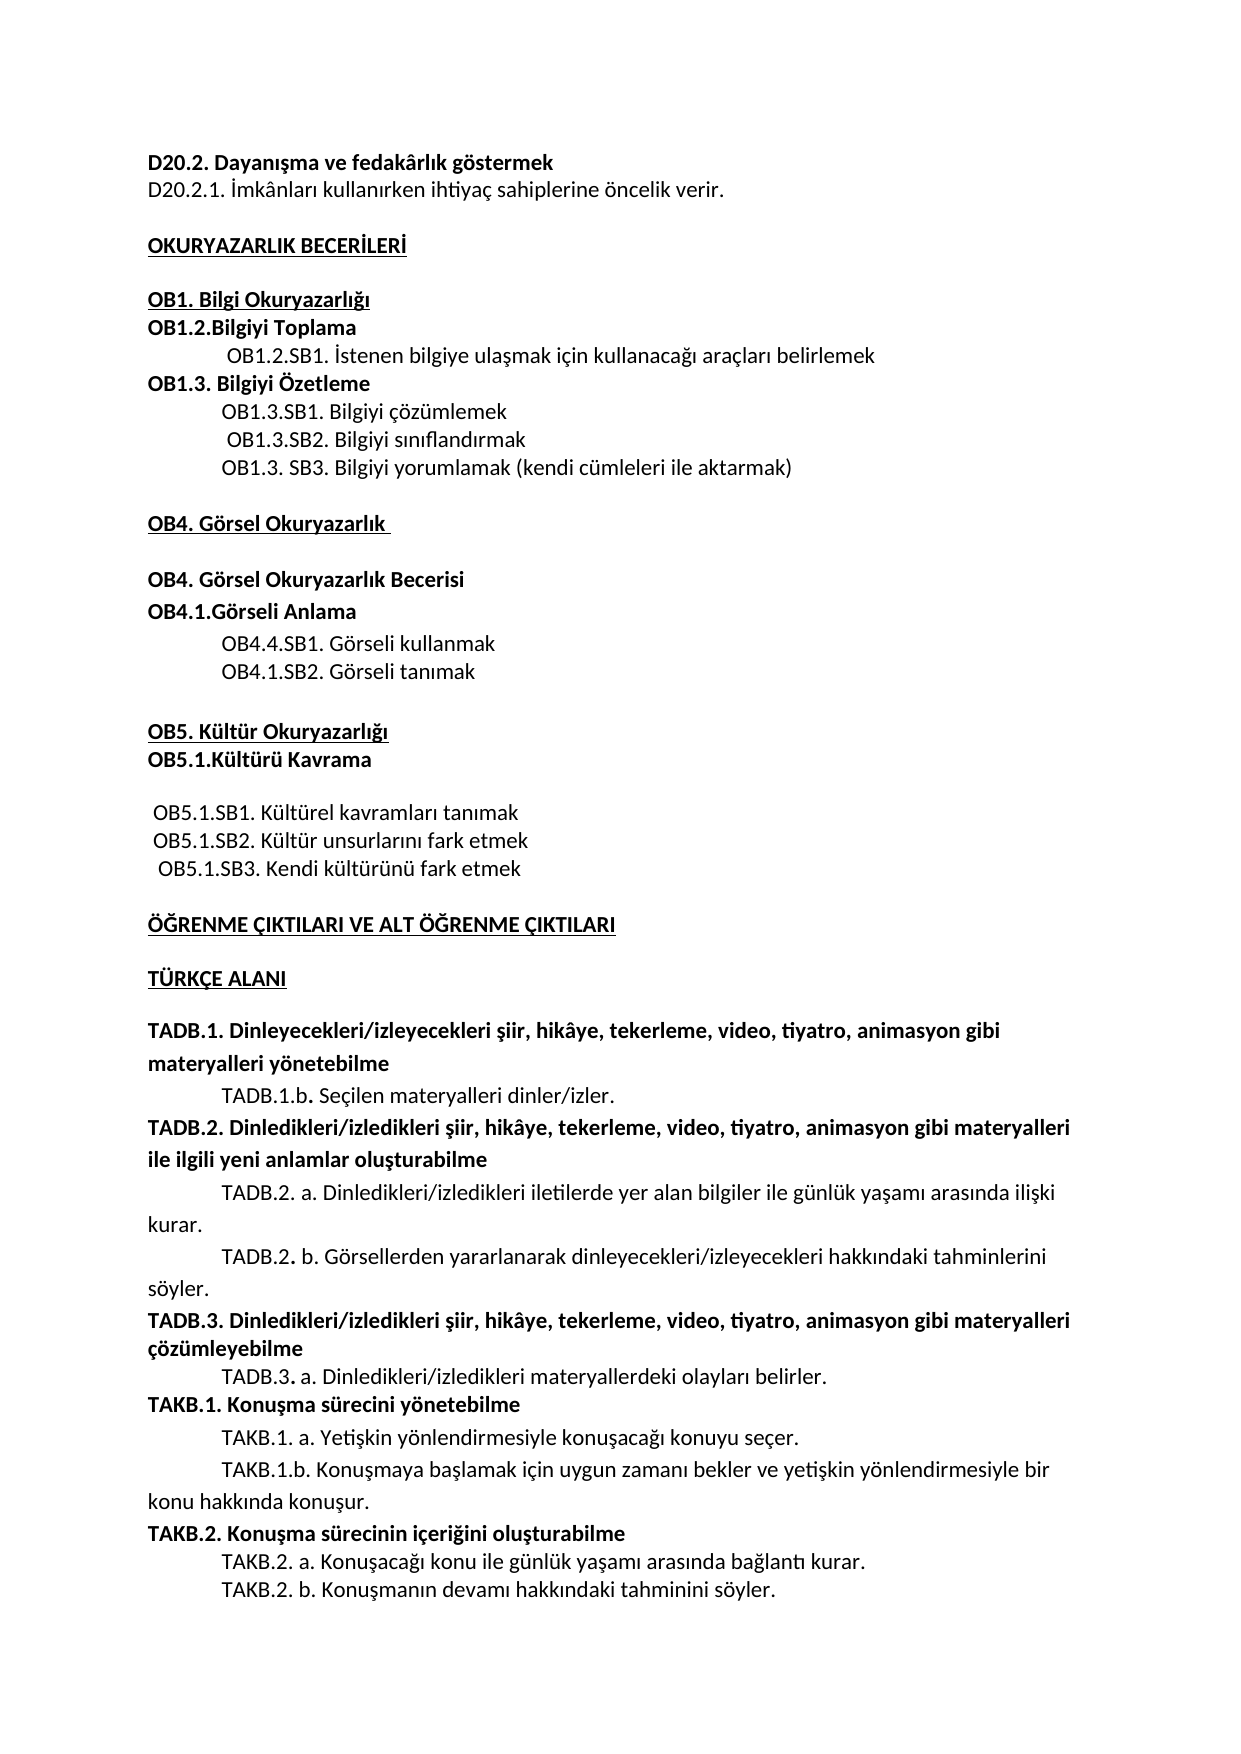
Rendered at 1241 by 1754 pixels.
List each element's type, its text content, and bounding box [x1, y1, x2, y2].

text TAKB.1. Konuşma sürecini yönetebilme [148, 1390, 1093, 1418]
text OB5. Kültür Okuryazarlığı [148, 717, 1093, 746]
text OB1.3. SB3. Bilgiyi yorumlamak (kendi cümleleri ile aktarmak) [148, 453, 1093, 481]
text OB1.3. Bilgiyi Özetleme [148, 369, 1093, 397]
text OKURYAZARLIK BECERİLERİ [148, 232, 1093, 260]
text OB4.1.Görseli Anlama [148, 597, 1093, 625]
text OB1. Bilgi Okuryazarlığı [148, 285, 1093, 313]
text TADB.1. Dinleyecekleri/izleyecekleri şiir, hikâye, tekerleme, video, tiyatro, animasyon gibi materyalleri yönetebilme [148, 1017, 1093, 1077]
text OB5.1.Kültürü Kavrama [148, 746, 1093, 773]
text OB5.1.SB2. Kültür unsurlarını fark etmek [148, 827, 1093, 854]
text TADB.3. Dinledikleri/izledikleri şiir, hikâye, tekerleme, video, tiyatro, animasyon gibi materyalleri çözümleyebilme [148, 1306, 1093, 1362]
text TADB.1.b. Seçilen materyalleri dinler/izler. [148, 1081, 1093, 1109]
text TAKB.2. a. Konuşacağı konu ile günlük yaşamı arasında bağlantı kurar. [148, 1547, 1093, 1575]
text TADB.2. Dinledikleri/izledikleri şiir, hikâye, tekerleme, video, tiyatro, animasyon gibi materyalleri ile ilgili yeni anlamlar oluşturabilme [148, 1113, 1093, 1173]
text OB5.1.SB1. Kültürel kavramları tanımak [148, 798, 1093, 827]
text OB4. Görsel Okuryazarlık Becerisi [148, 565, 1093, 593]
text TADB.2. a. Dinledikleri/izledikleri iletilerde yer alan bilgiler ile günlük yaşamı arasında ilişki kurar. [148, 1178, 1093, 1238]
text TAKB.1.b. Konuşmaya başlamak için uygun zamanı bekler ve yetişkin yönlendirmesiyle bir konu hakkında konuşur. [148, 1455, 1093, 1515]
text OB4.4.SB1. Görseli kullanmak [148, 629, 1093, 657]
text TÜRKÇE ALANI [148, 964, 1093, 992]
text TAKB.1. a. Yetişkin yönlendirmesiyle konuşacağı konuyu seçer. [148, 1423, 1093, 1451]
text TAKB.2. Konuşma sürecinin içeriğini oluşturabilme [148, 1519, 1093, 1547]
text OB1.3.SB2. Bilgiyi sınıflandırmak [148, 425, 1093, 453]
text OB1.2.SB1. İstenen bilgiye ulaşmak için kullanacağı araçları belirlemek [148, 341, 1093, 369]
text TADB.2. b. Görsellerden yararlanarak dinleyecekleri/izleyecekleri hakkındaki tahminlerini söyler. [148, 1242, 1093, 1302]
text D20.2.1. İmkânları kullanırken ihtiyaç sahiplerine öncelik verir. [148, 176, 1093, 204]
text TADB.3. a. Dinledikleri/izledikleri materyallerdeki olayları belirler. [148, 1362, 1093, 1390]
text ÖĞRENME ÇIKTILARI VE ALT ÖĞRENME ÇIKTILARI [148, 911, 1093, 939]
text OB1.3.SB1. Bilgiyi çözümlemek [148, 397, 1093, 425]
text OB4. Görsel Okuryazarlık [148, 509, 1093, 537]
text OB4.1.SB2. Görseli tanımak [148, 657, 1093, 685]
text TAKB.2. b. Konuşmanın devamı hakkındaki tahminini söyler. [148, 1575, 1093, 1603]
text OB5.1.SB3. Kendi kültürünü fark etmek [148, 854, 1093, 883]
text D20.2. Dayanışma ve fedakârlık göstermek [148, 148, 1093, 176]
text OB1.2.Bilgiyi Toplama [148, 313, 1093, 341]
